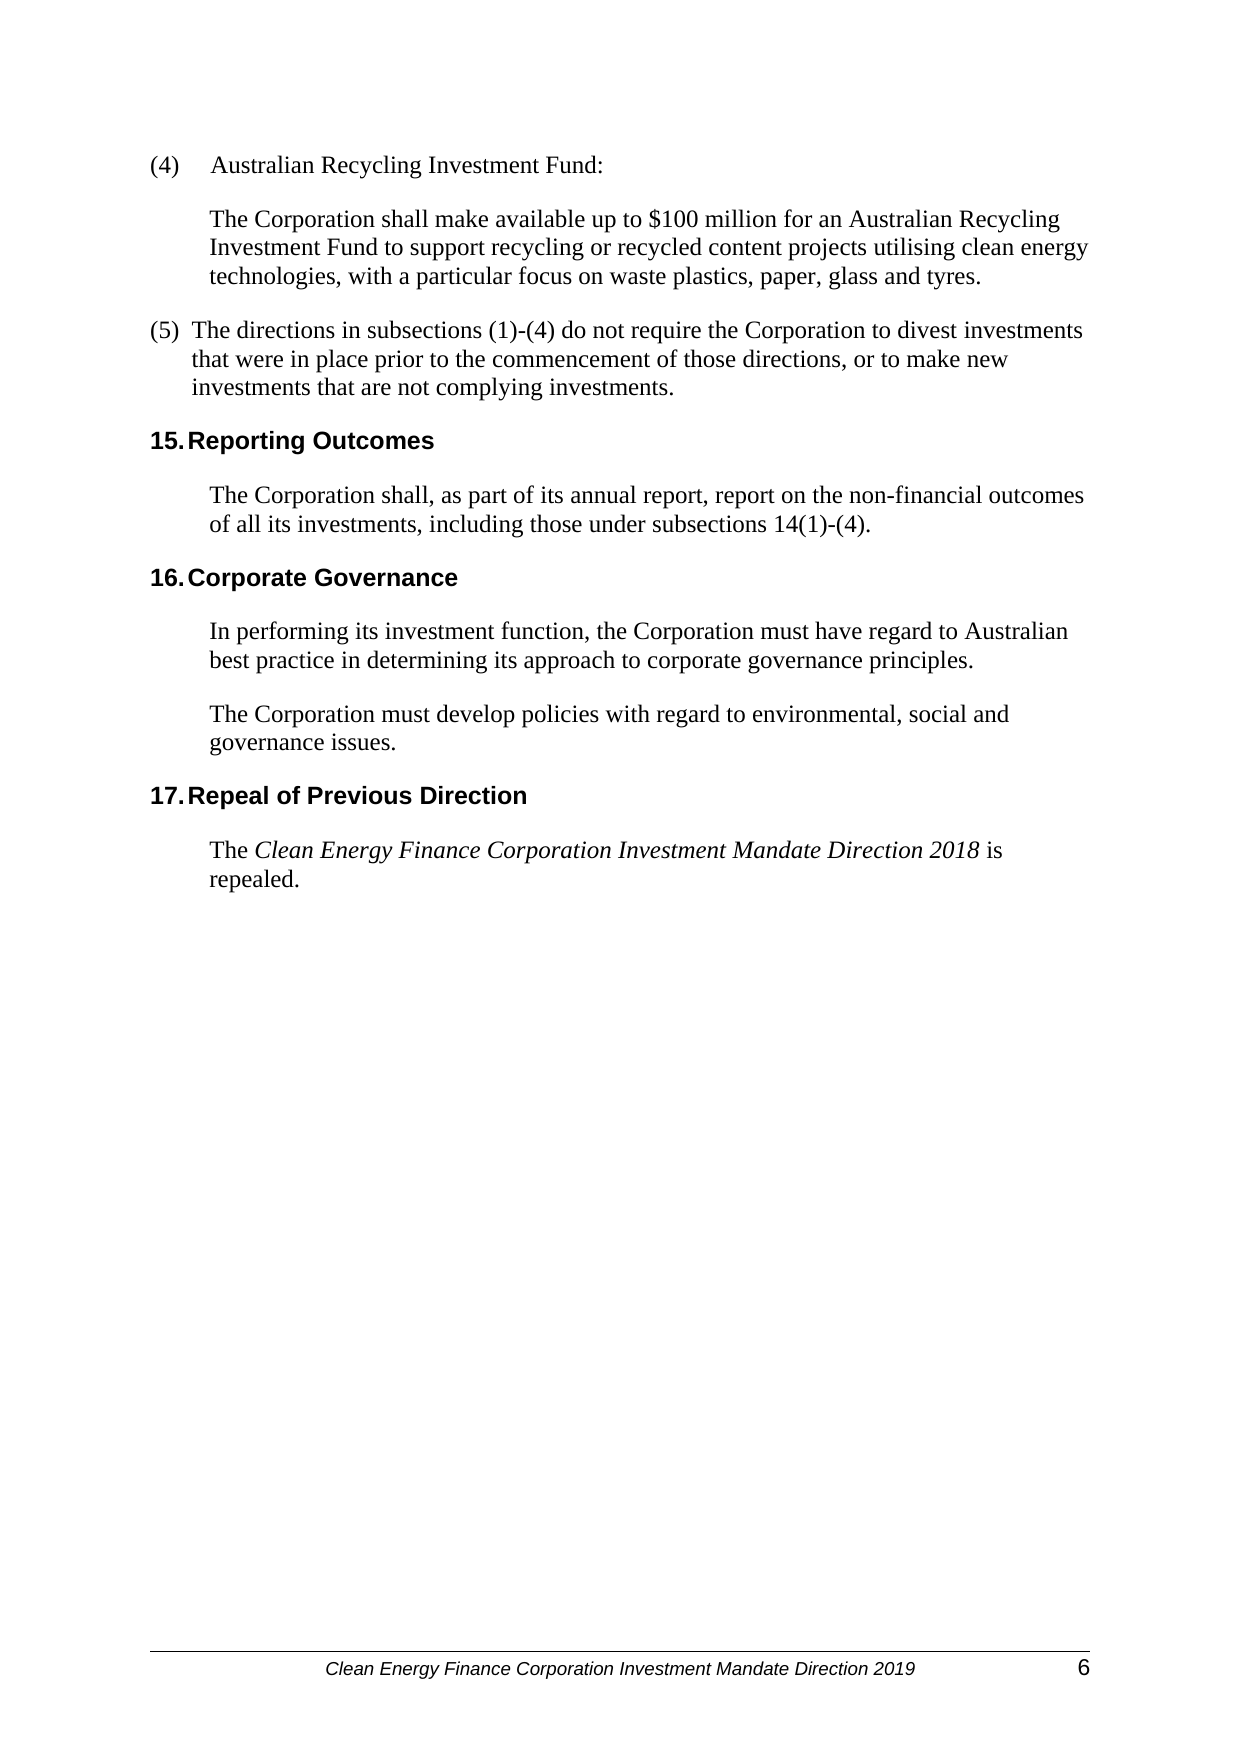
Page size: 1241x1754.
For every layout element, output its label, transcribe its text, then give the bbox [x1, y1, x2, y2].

list The Clean Energy Finance Corporation Investment Mandate Direction 2018 is repealed. [209, 835, 1090, 892]
list Australian Recycling Investment Fund: [150, 150, 1090, 179]
list The Corporation must develop policies with regard to environmental, social and governance issues. [209, 699, 1090, 756]
list Repeal of Previous Direction [150, 781, 1090, 810]
list The Corporation shall make available up to $100 million for an Australian Recycling Investment Fund to support recycling or recycled content projects utilising clean energy technologies, with a particular focus on waste plastics, paper, glass and tyres. [209, 204, 1090, 290]
list Reporting Outcomes [150, 426, 1090, 455]
list In performing its investment function, the Corporation must have regard to Australian best practice in determining its approach to corporate governance principles. [209, 616, 1090, 674]
list The directions in subsections (1)-(4) do not require the Corporation to divest investments that were in place prior to the commencement of those directions, or to make new investments that are not complying investments. [150, 315, 1090, 401]
list Corporate Governance [150, 562, 1090, 591]
list The Corporation shall, as part of its annual report, report on the non-financial outcomes of all its investments, including those under subsections 14(1)-(4). [209, 480, 1090, 537]
